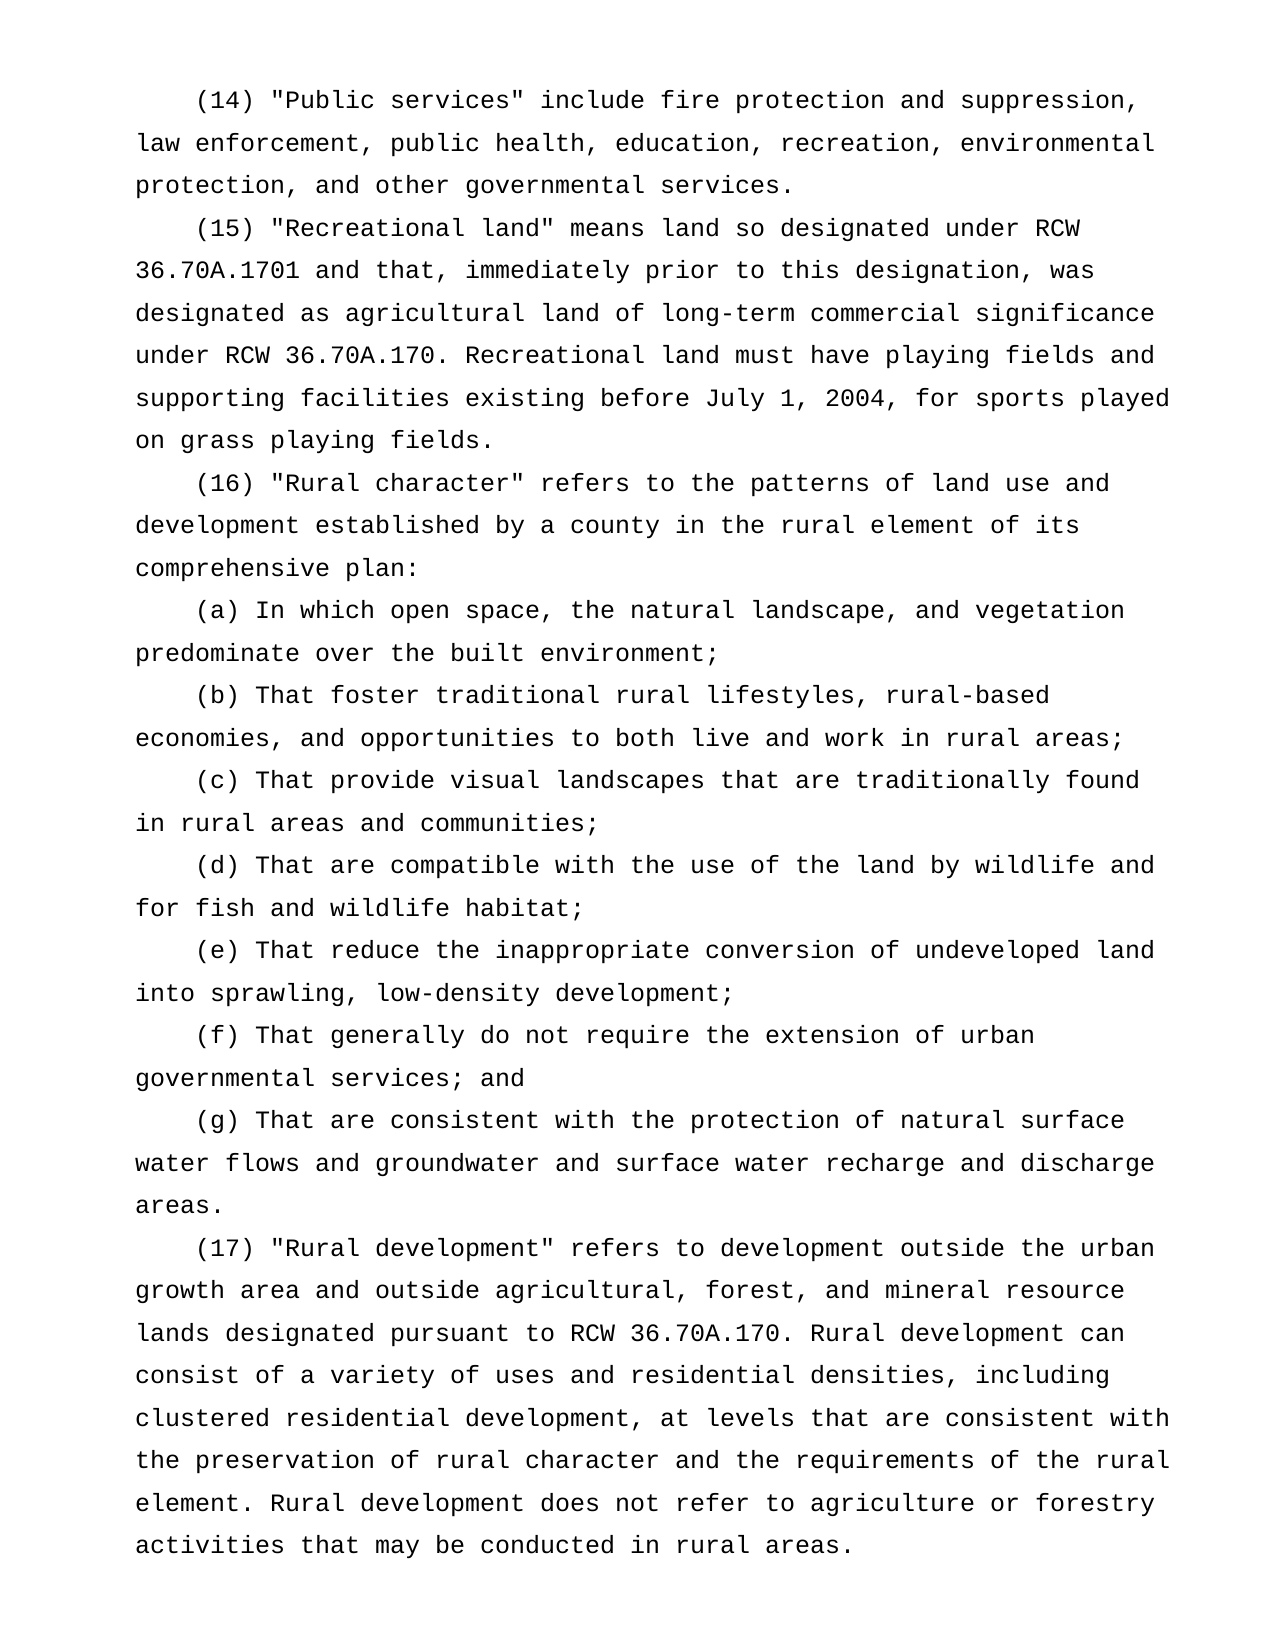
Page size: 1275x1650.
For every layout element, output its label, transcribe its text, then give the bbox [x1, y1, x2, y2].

text (15) "Recreational land" means land so designated under RCW 36.70A.1701 and that, immediately prior to this designation, was designated as agricultural land of long-term commercial significance under RCW 36.70A.170. Recreational land must have playing fields and supporting facilities existing before July 1, 2004, for sports played on grass playing fields. [135, 202, 1170, 457]
text (17) "Rural development" refers to development outside the urban growth area and outside agricultural, forest, and mineral resource lands designated pursuant to RCW 36.70A.170. Rural development can consist of a variety of uses and residential densities, including clustered residential development, at levels that are consistent with the preservation of rural character and the requirements of the rural element. Rural development does not refer to agriculture or forestry activities that may be conducted in rural areas. [135, 1222, 1170, 1562]
text (e) That reduce the inappropriate conversion of undeveloped land into sprawling, low-density development; [135, 925, 1170, 1010]
text (14) "Public services" include fire protection and suppression, law enforcement, public health, education, recreation, environmental protection, and other governmental services. [135, 75, 1170, 202]
text (a) In which open space, the natural landscape, and vegetation predominate over the built environment; [135, 585, 1170, 670]
text (16) "Rural character" refers to the patterns of land use and development established by a county in the rural element of its comprehensive plan: [135, 457, 1170, 585]
text (f) That generally do not require the extension of urban governmental services; and [135, 1010, 1170, 1095]
text (b) That foster traditional rural lifestyles, rural-based economies, and opportunities to both live and work in rural areas; [135, 670, 1170, 755]
text (d) That are compatible with the use of the land by wildlife and for fish and wildlife habitat; [135, 840, 1170, 925]
text (g) That are consistent with the protection of natural surface water flows and groundwater and surface water recharge and discharge areas. [135, 1095, 1170, 1222]
text (c) That provide visual landscapes that are traditionally found in rural areas and communities; [135, 755, 1170, 840]
